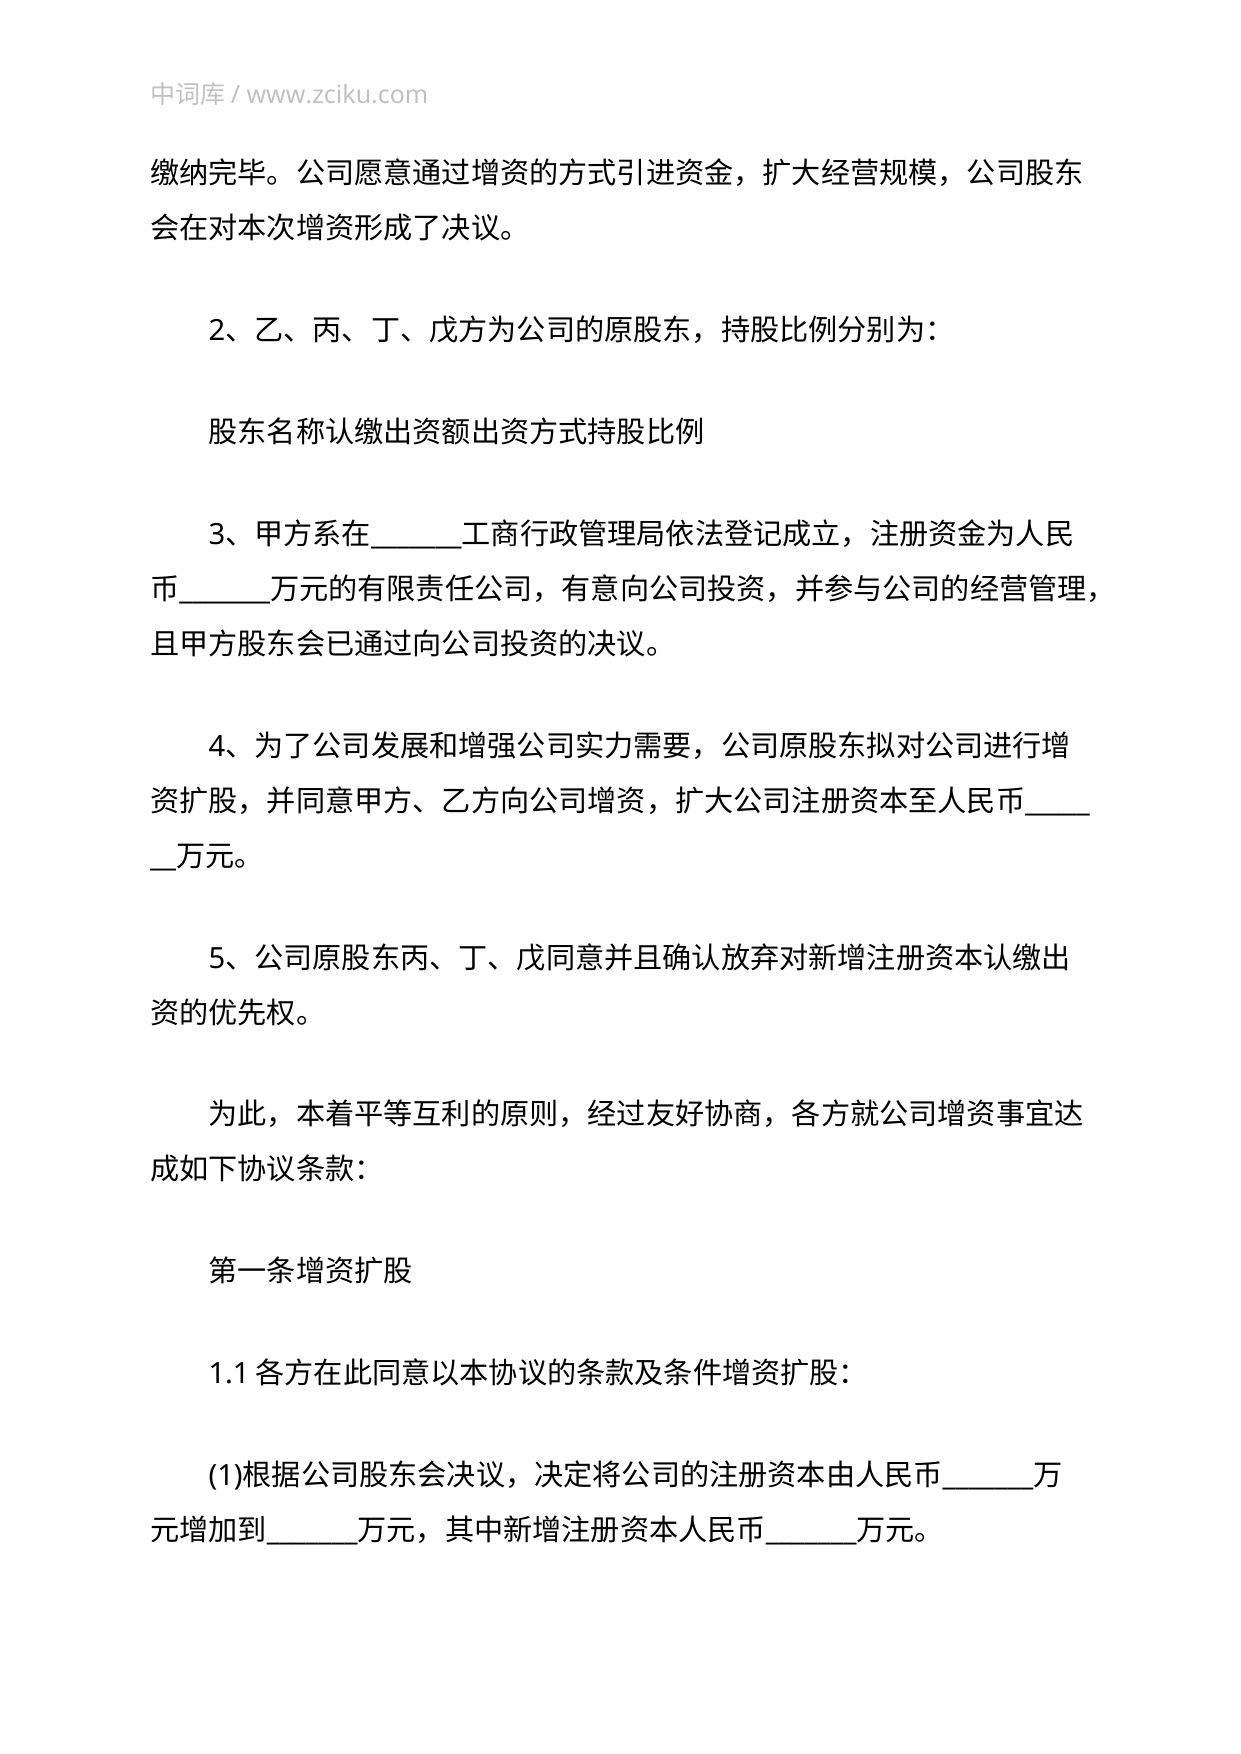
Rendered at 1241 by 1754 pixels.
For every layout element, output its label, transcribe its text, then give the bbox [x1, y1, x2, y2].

text 4、为了公司发展和增强公司实力需要，公司原股东拟对公司进行增资扩股，并同意甲方、乙方向公司增资，扩大公司注册资本至人民币_______万元。 [150, 722, 1090, 874]
text 5、公司原股东丙、丁、戊同意并且确认放弃对新增注册资本认缴出资的优先权。 [150, 934, 1090, 1031]
text 1.1各方在此同意以本协议的条款及条件增资扩股： [150, 1349, 1090, 1392]
text (1)根据公司股东会决议，决定将公司的注册资本由人民币_______万元增加到_______万元，其中新增注册资本人民币_______万元。 [150, 1451, 1090, 1549]
text 3、甲方系在_______工商行政管理局依法登记成立，注册资金为人民币_______万元的有限责任公司，有意向公司投资，并参与公司的经营管理，且甲方股东会已通过向公司投资的决议。 [150, 510, 1090, 663]
text 股东名称认缴出资额出资方式持股比例 [150, 409, 1090, 451]
text 为此，本着平等互利的原则，经过友好协商，各方就公司增资事宜达成如下协议条款： [150, 1091, 1090, 1188]
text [150, 150, 1090, 247]
text 2、乙、丙、丁、戊方为公司的原股东，持股比例分别为： [150, 307, 1090, 349]
text 第一条增资扩股 [150, 1248, 1090, 1290]
